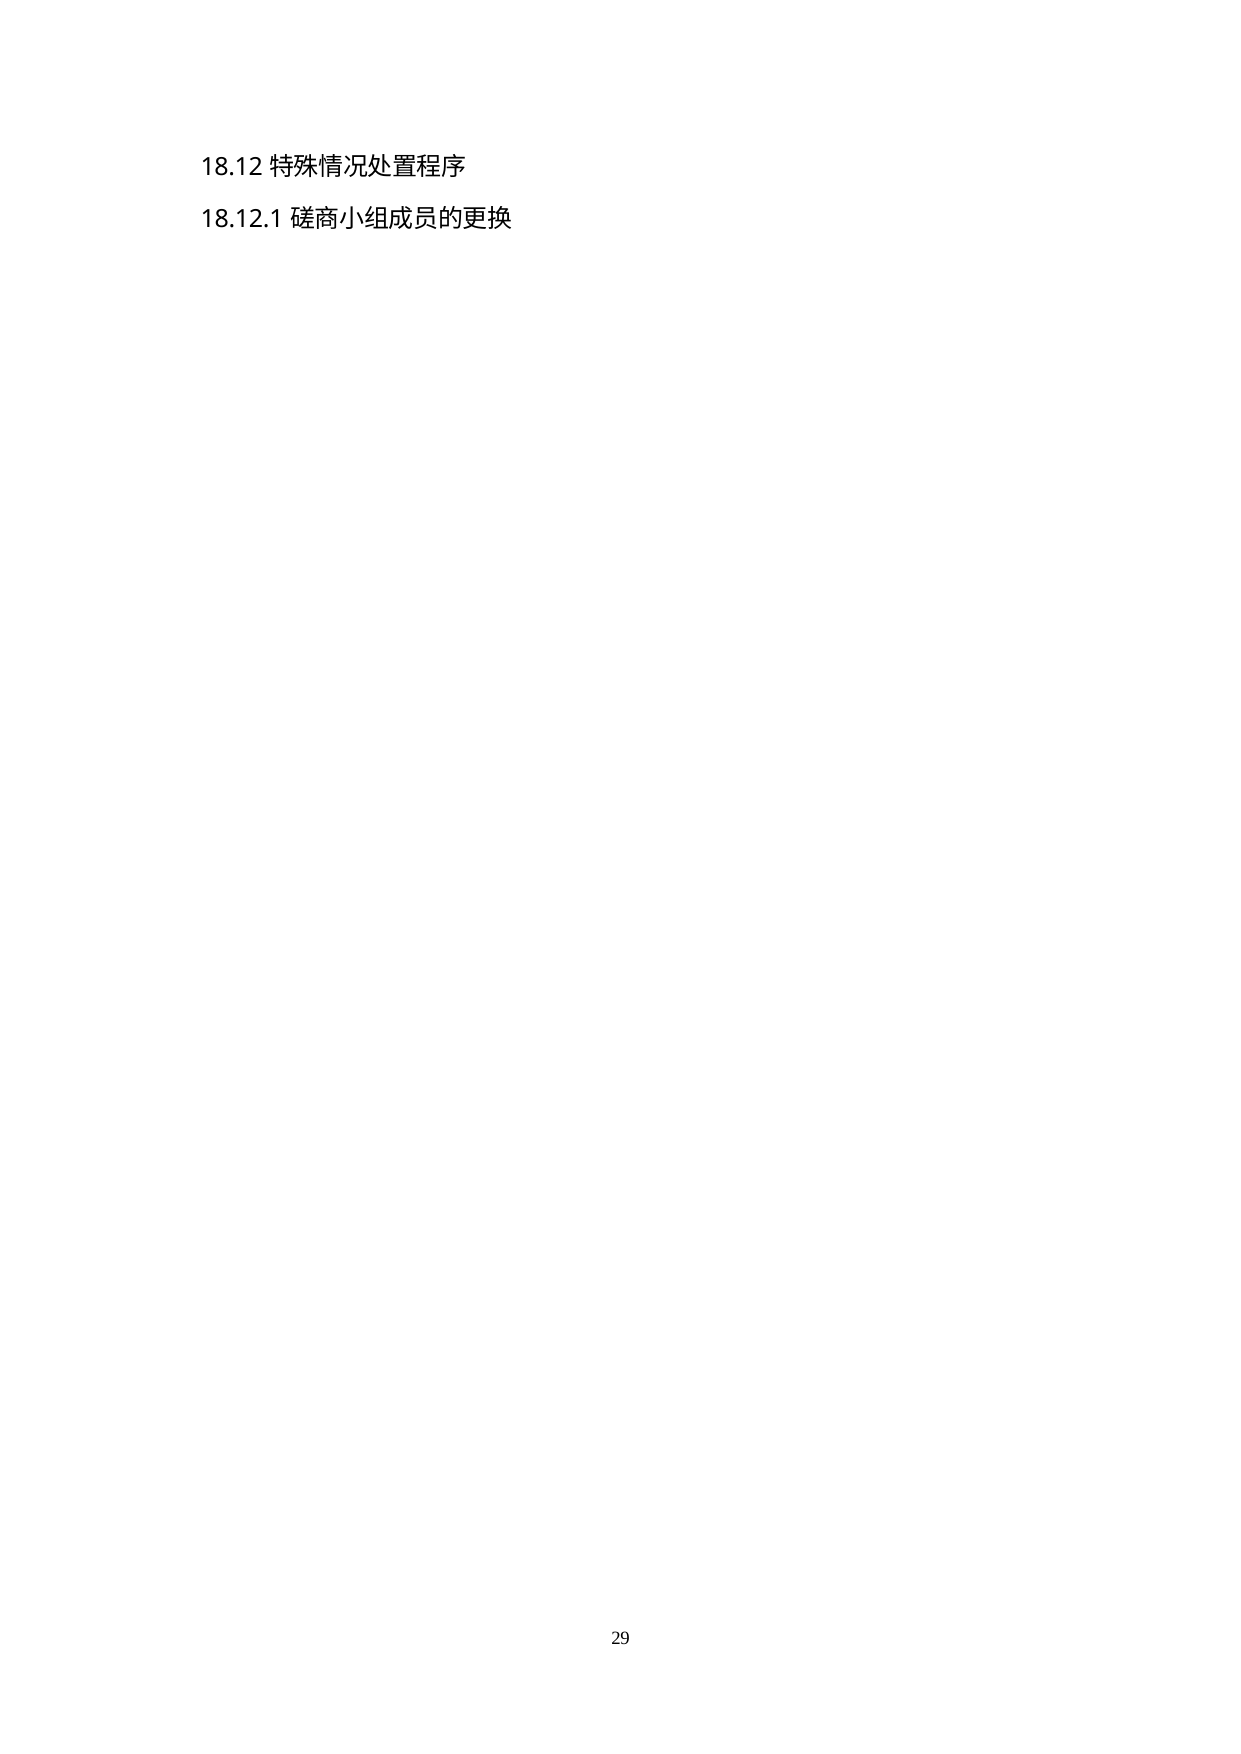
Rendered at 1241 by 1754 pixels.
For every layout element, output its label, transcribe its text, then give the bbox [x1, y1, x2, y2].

text 18.12 特殊情况处置程序 [200, 149, 1101, 182]
text 18.12.1 磋商小组成员的更换 [200, 201, 1101, 234]
